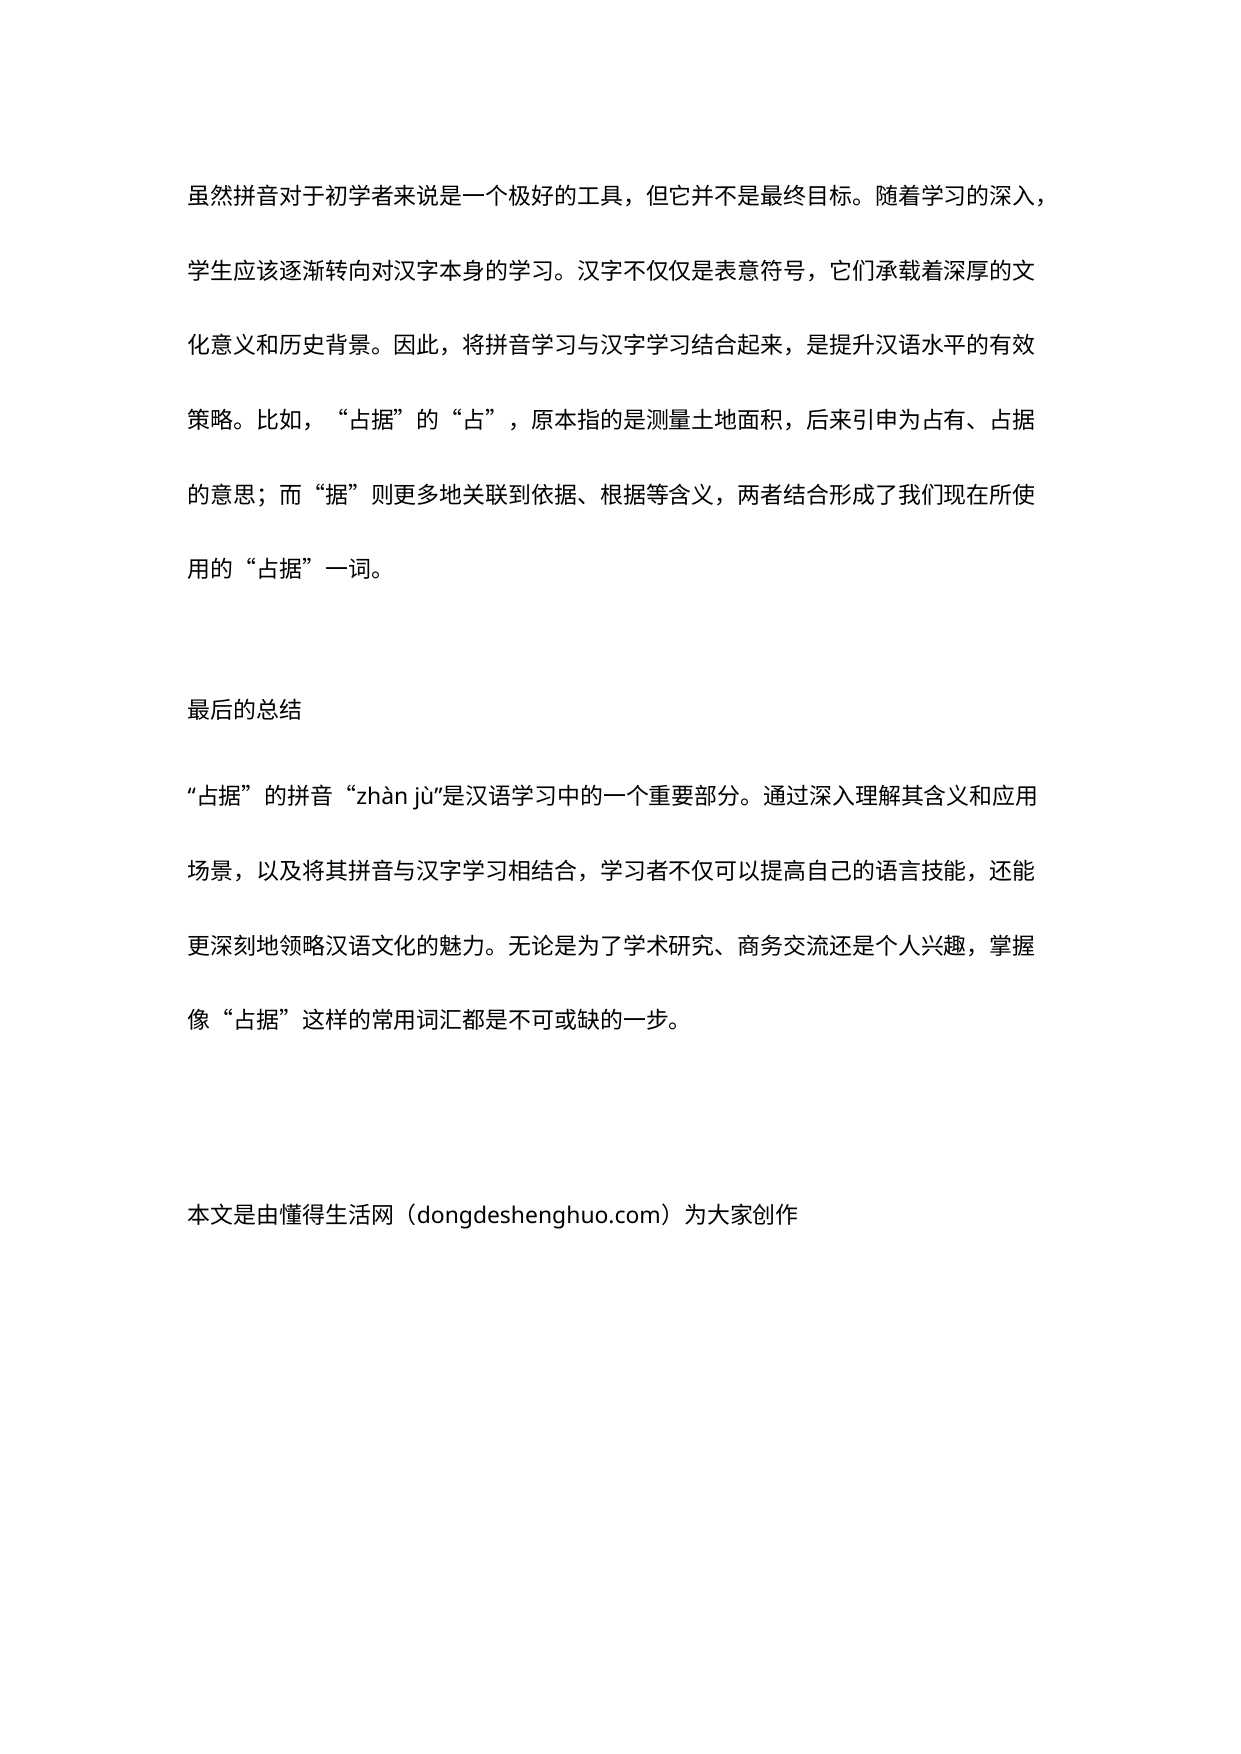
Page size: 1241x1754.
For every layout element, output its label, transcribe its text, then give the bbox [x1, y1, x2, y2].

text 虽然拼音对于初学者来说是一个极好的工具，但它并不是最终目标。随着学习的深入，学生应该逐渐转向对汉字本身的学习。汉字不仅仅是表意符号，它们承载着深厚的文化意义和历史背景。因此，将拼音学习与汉字学习结合起来，是提升汉语水平的有效策略。比如，“占据”的“占”，原本指的是测量土地面积，后来引申为占有、占据的意思；而“据”则更多地关联到依据、根据等含义，两者结合形成了我们现在所使用的“占据”一词。 [187, 162, 1053, 600]
text 最后的总结 [187, 676, 1053, 741]
text 本文是由懂得生活网（dongdeshenghuo.com）为大家创作 [187, 1181, 1053, 1246]
text “占据”的拼音“zhàn jù”是汉语学习中的一个重要部分。通过深入理解其含义和应用场景，以及将其拼音与汉字学习相结合，学习者不仅可以提高自己的语言技能，还能更深刻地领略汉语文化的魅力。无论是为了学术研究、商务交流还是个人兴趣，掌握像“占据”这样的常用词汇都是不可或缺的一步。 [187, 762, 1053, 1051]
